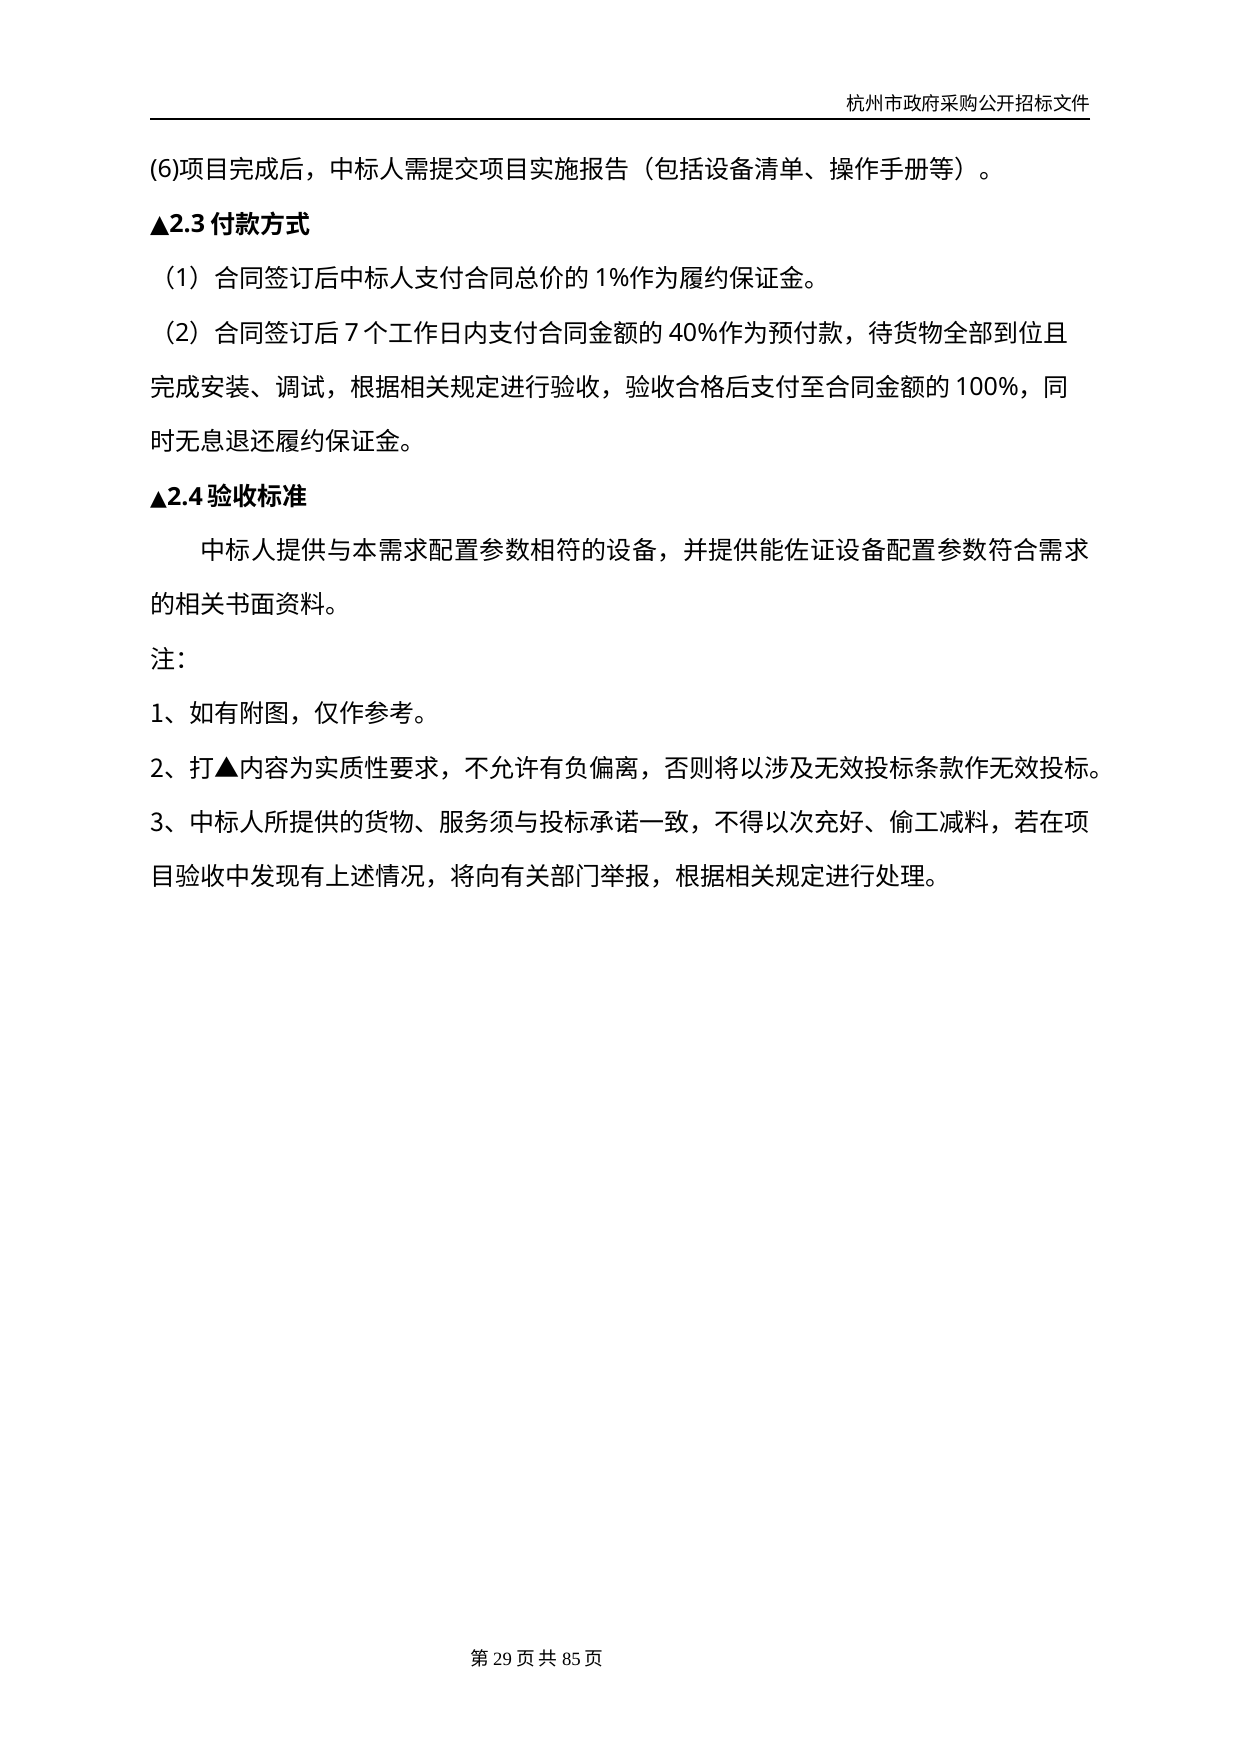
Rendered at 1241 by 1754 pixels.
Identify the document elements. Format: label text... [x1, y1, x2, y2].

text （2）合同签订后7个工作日内支付合同金额的40%作为预付款，待货物全部到位且完成安装、调试，根据相关规定进行验收，验收合格后支付至合同金额的100%，同时无息退还履约保证金。 [150, 313, 1090, 458]
list 如有附图，仅作参考。 [150, 694, 1090, 730]
text 注： [150, 639, 1090, 676]
list 中标人所提供的货物、服务须与投标承诺一致，不得以次充好、偷工减料，若在项目验收中发现有上述情况，将向有关部门举报，根据相关规定进行处理。 [150, 802, 1090, 893]
text 中标人提供与本需求配置参数相符的设备，并提供能佐证设备配置参数符合需求的相关书面资料。 [150, 531, 1090, 621]
text （1）合同签订后中标人支付合同总价的1%作为履约保证金。 [150, 259, 1090, 295]
text ▲2.3付款方式 [150, 204, 1090, 241]
text ▲2.4验收标准 [150, 476, 1090, 512]
list 打▲内容为实质性要求，不允许有负偏离，否则将以涉及无效投标条款作无效投标。 [150, 748, 1090, 784]
text (6)项目完成后，中标人需提交项目实施报告（包括设备清单、操作手册等）。 [150, 150, 1090, 186]
